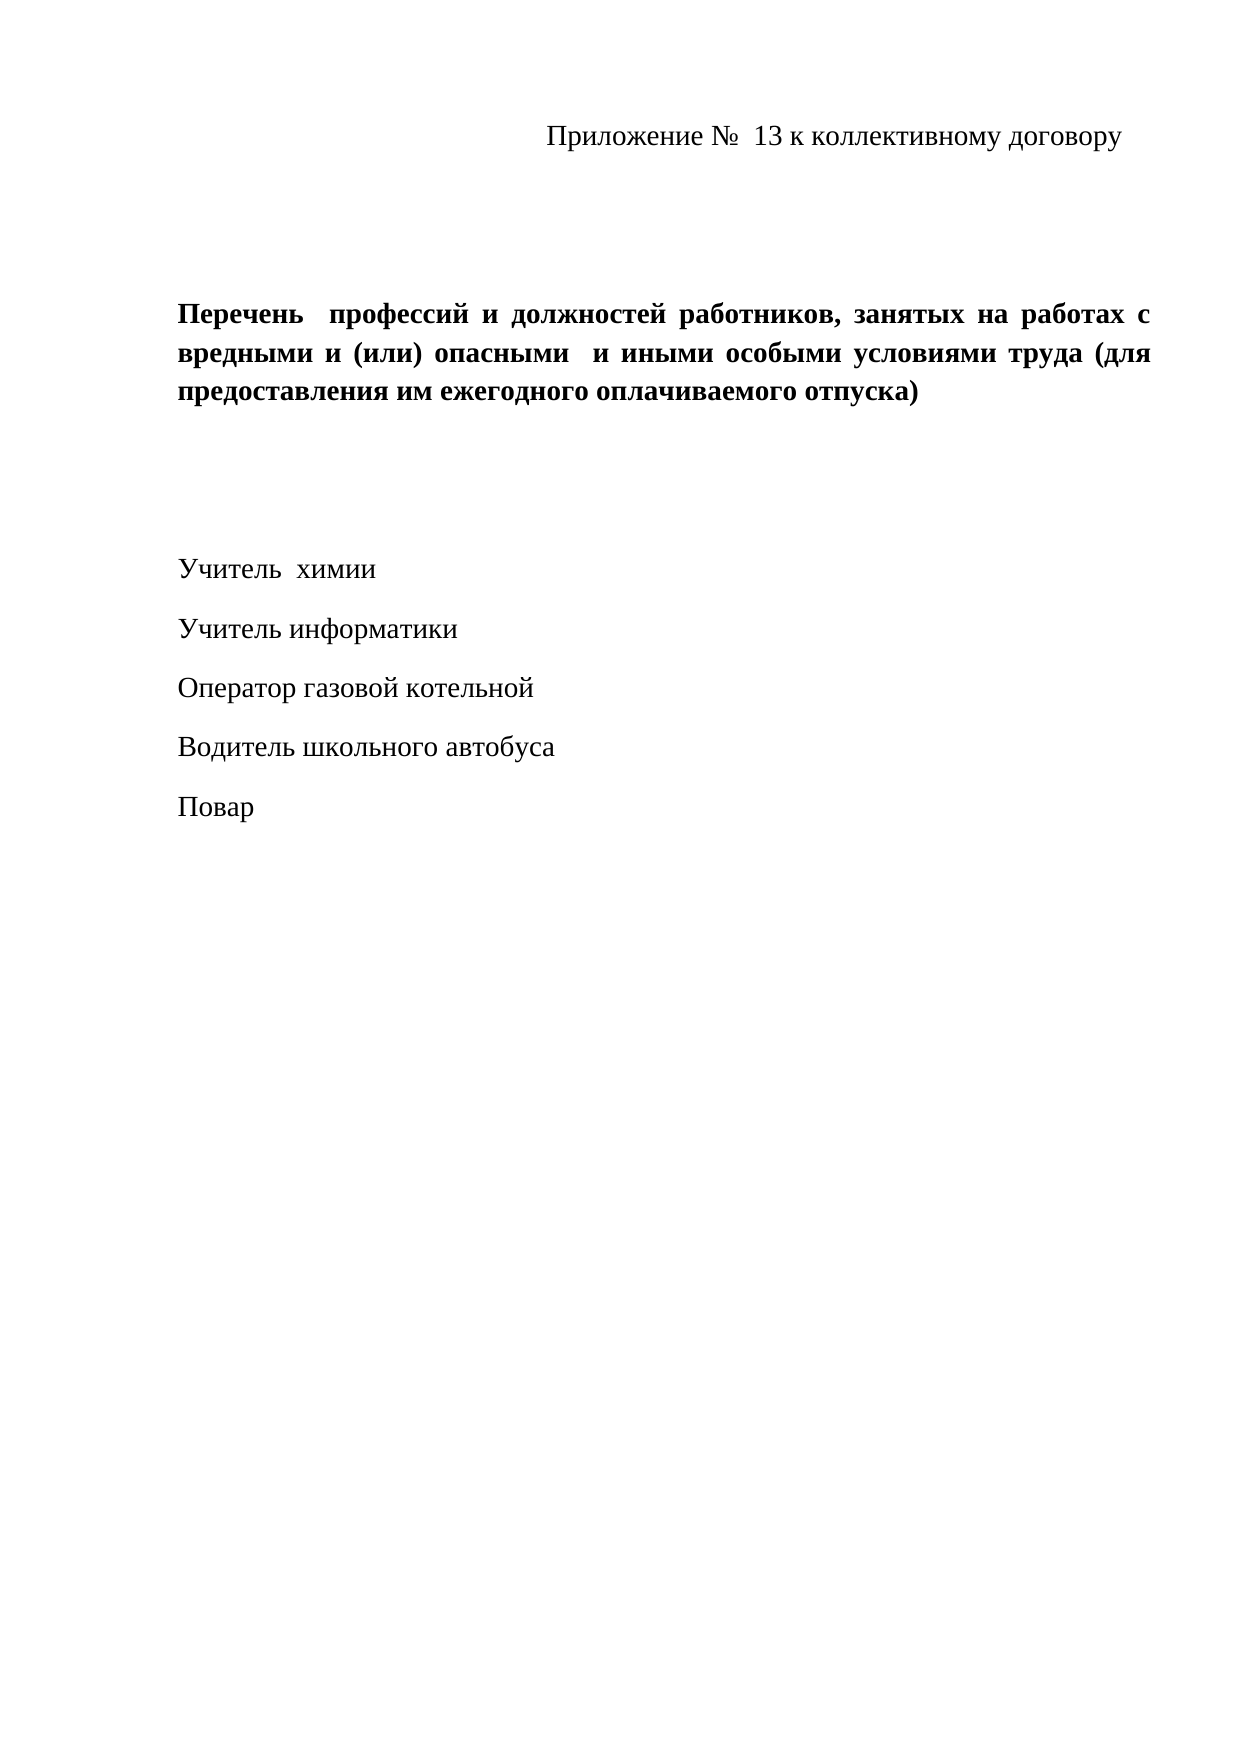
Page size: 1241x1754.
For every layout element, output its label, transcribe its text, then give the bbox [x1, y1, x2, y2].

text Перечень профессий и должностей работников, занятых на работах с вредными и (или) опасными и иными особыми условиями труда (для предоставления им ежегодного оплачиваемого отпуска) [177, 296, 1152, 407]
text Повар [177, 789, 1152, 822]
text Оператор газовой котельной [177, 670, 1152, 704]
text Водитель школьного автобуса [177, 729, 1152, 763]
text Приложение № 13 к коллективному договору [177, 118, 1152, 152]
text Учитель химии [177, 551, 1152, 585]
text Учитель информатики [177, 611, 1152, 644]
